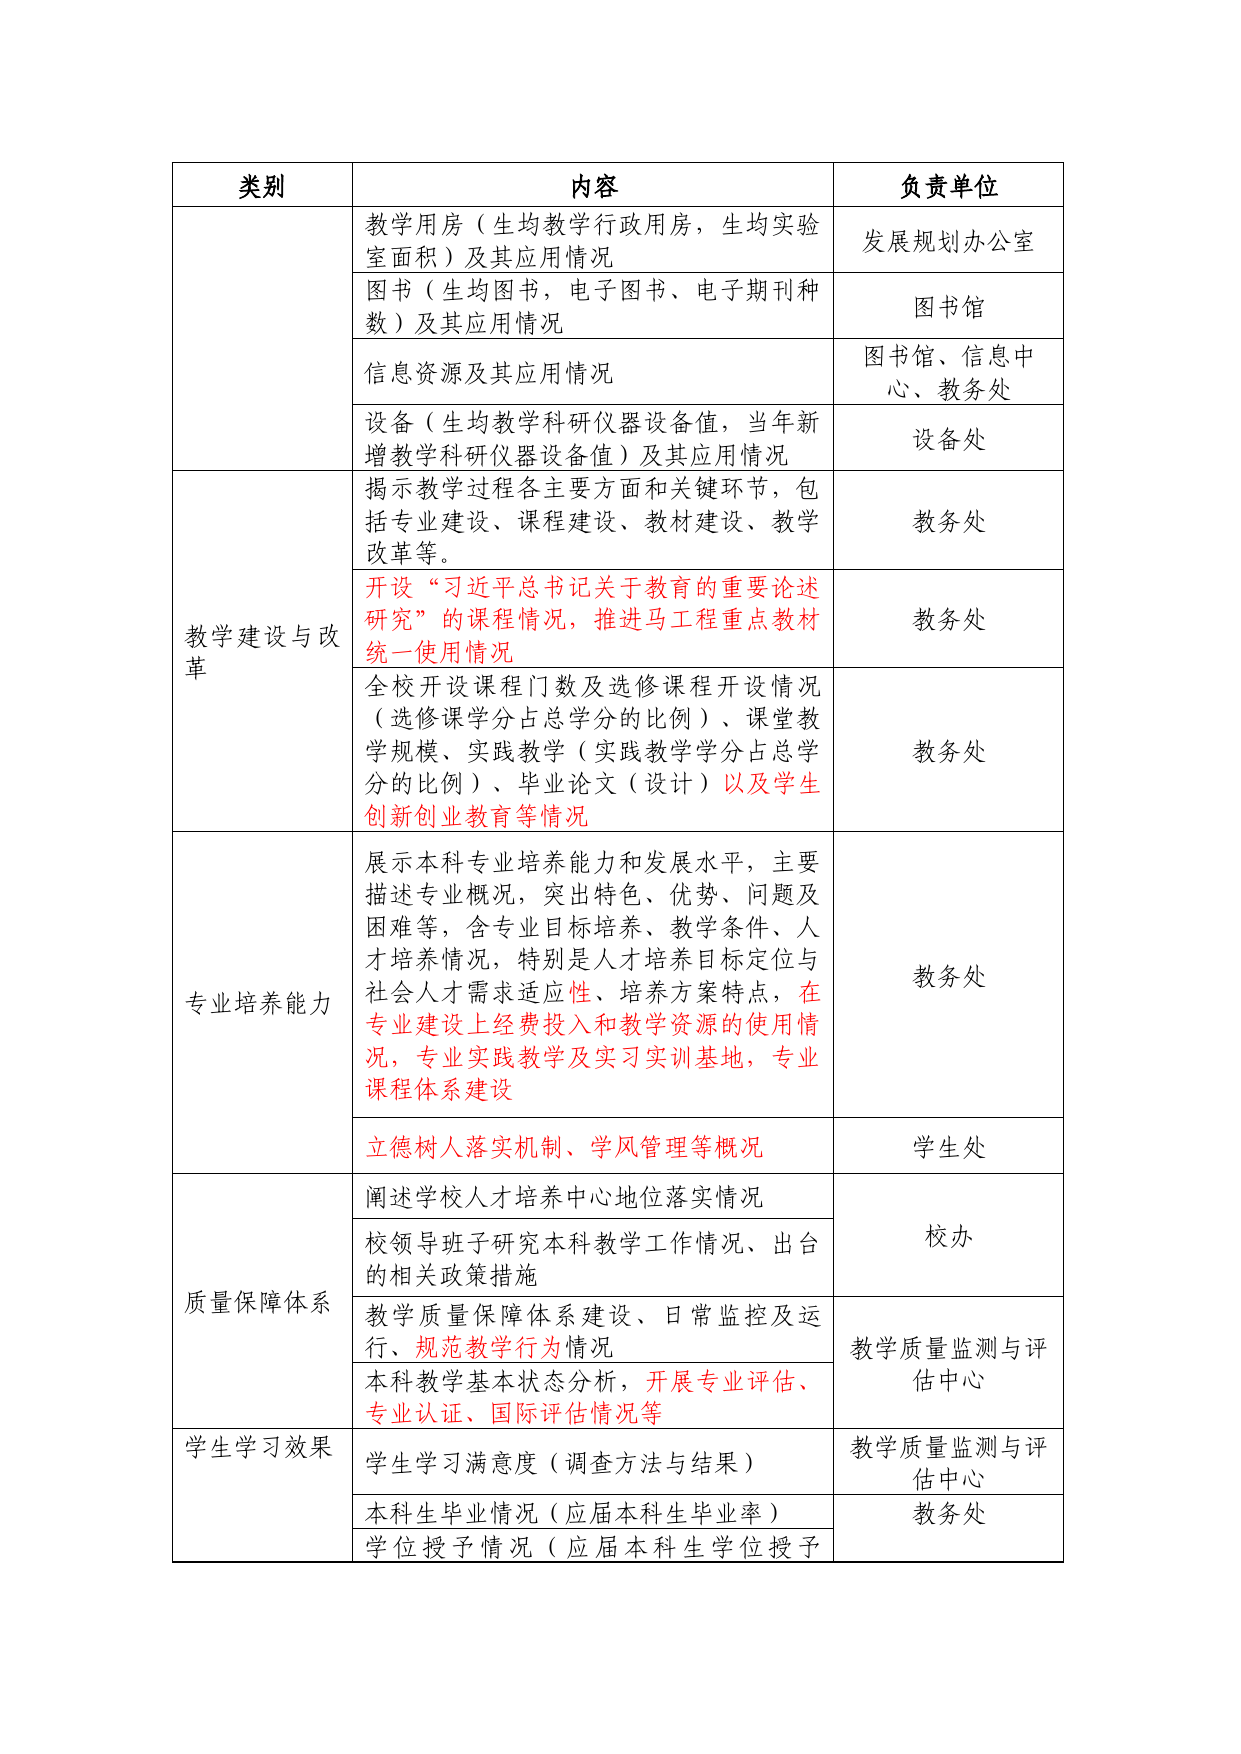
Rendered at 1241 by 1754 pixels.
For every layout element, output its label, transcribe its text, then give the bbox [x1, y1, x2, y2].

table_cell 本科教学基本状态分析，开展专业评估、专业认证、国际评估情况等 [353, 1363, 833, 1428]
table_header 内容 [353, 163, 833, 206]
table_cell 图书馆、信息中心、教务处 [834, 339, 1063, 404]
table_cell 教务处 [834, 832, 1063, 1117]
table_cell 揭示教学过程各主要方面和关键环节，包括专业建设、课程建设、教材建设、教学改革等。 [353, 471, 833, 568]
table_cell 质量保障体系 [173, 1174, 352, 1428]
table_cell 教学质量监测与评估中心 [834, 1297, 1063, 1428]
table_cell 阐述学校人才培养中心地位落实情况 [353, 1174, 833, 1218]
table_cell 全校开设课程门数及选修课程开设情况（选修课学分占总学分的比例）、课堂教学规模、实践教学（实践教学学分占总学分的比例）、毕业论文（设计）以及学生创新创业教育等情况 [353, 668, 833, 831]
table_cell 学生学习效果 [173, 1429, 352, 1561]
table_cell 学位授予情况（应届本科生学位授予率）、攻读研究生情况 [353, 1529, 833, 1561]
table_cell 专业培养能力 [173, 832, 352, 1173]
table_cell 图书（生均图书，电子图书、电子期刊种数）及其应用情况 [353, 273, 833, 338]
table_cell 信息资源及其应用情况 [353, 339, 833, 404]
table_cell 设备处 [834, 405, 1063, 470]
table_cell 教务处 [834, 668, 1063, 831]
table_cell 展示本科专业培养能力和发展水平，主要描述专业概况，突出特色、优势、问题及困难等，含专业目标培养、教学条件、人才培养情况，特别是人才培养目标定位与社会人才需求适应性、培养方案特点，在专业建设上经费投入和教学资源的使用情况，专业实践教学及实习实训基地，专业课程体系建设 [353, 832, 833, 1117]
table_cell 教学用房（生均教学行政用房，生均实验室面积）及其应用情况 [353, 207, 833, 272]
table_cell 立德树人落实机制、学风管理等概况 [353, 1118, 833, 1173]
table_header 负责单位 [834, 163, 1063, 206]
table_cell 教学质量监测与评估中心 [834, 1429, 1063, 1494]
table_cell 开设“习近平总书记关于教育的重要论述研究”的课程情况，推进马工程重点教材统一使用情况 [353, 570, 833, 667]
table_cell 图书馆 [834, 273, 1063, 338]
table_cell 学生处 [834, 1118, 1063, 1173]
table_cell 本科生毕业情况（应届本科生毕业率） [353, 1495, 833, 1528]
table_cell 校办 [834, 1174, 1063, 1296]
table_cell 校领导班子研究本科教学工作情况、出台的相关政策措施 [353, 1219, 833, 1296]
table_cell 设备（生均教学科研仪器设备值，当年新增教学科研仪器设备值）及其应用情况 [353, 405, 833, 470]
table_cell 教务处 [834, 570, 1063, 667]
table_cell 教学质量保障体系建设、日常监控及运行、规范教学行为情况 [353, 1297, 833, 1362]
table_cell 发展规划办公室 [834, 207, 1063, 272]
table_cell 学生学习满意度（调查方法与结果） [353, 1429, 833, 1494]
table_cell 教学建设与改革 [173, 471, 352, 831]
table_header 类别 [173, 163, 352, 206]
table_cell 教务处 [834, 1495, 1063, 1561]
table_cell 教务处 [834, 471, 1063, 568]
